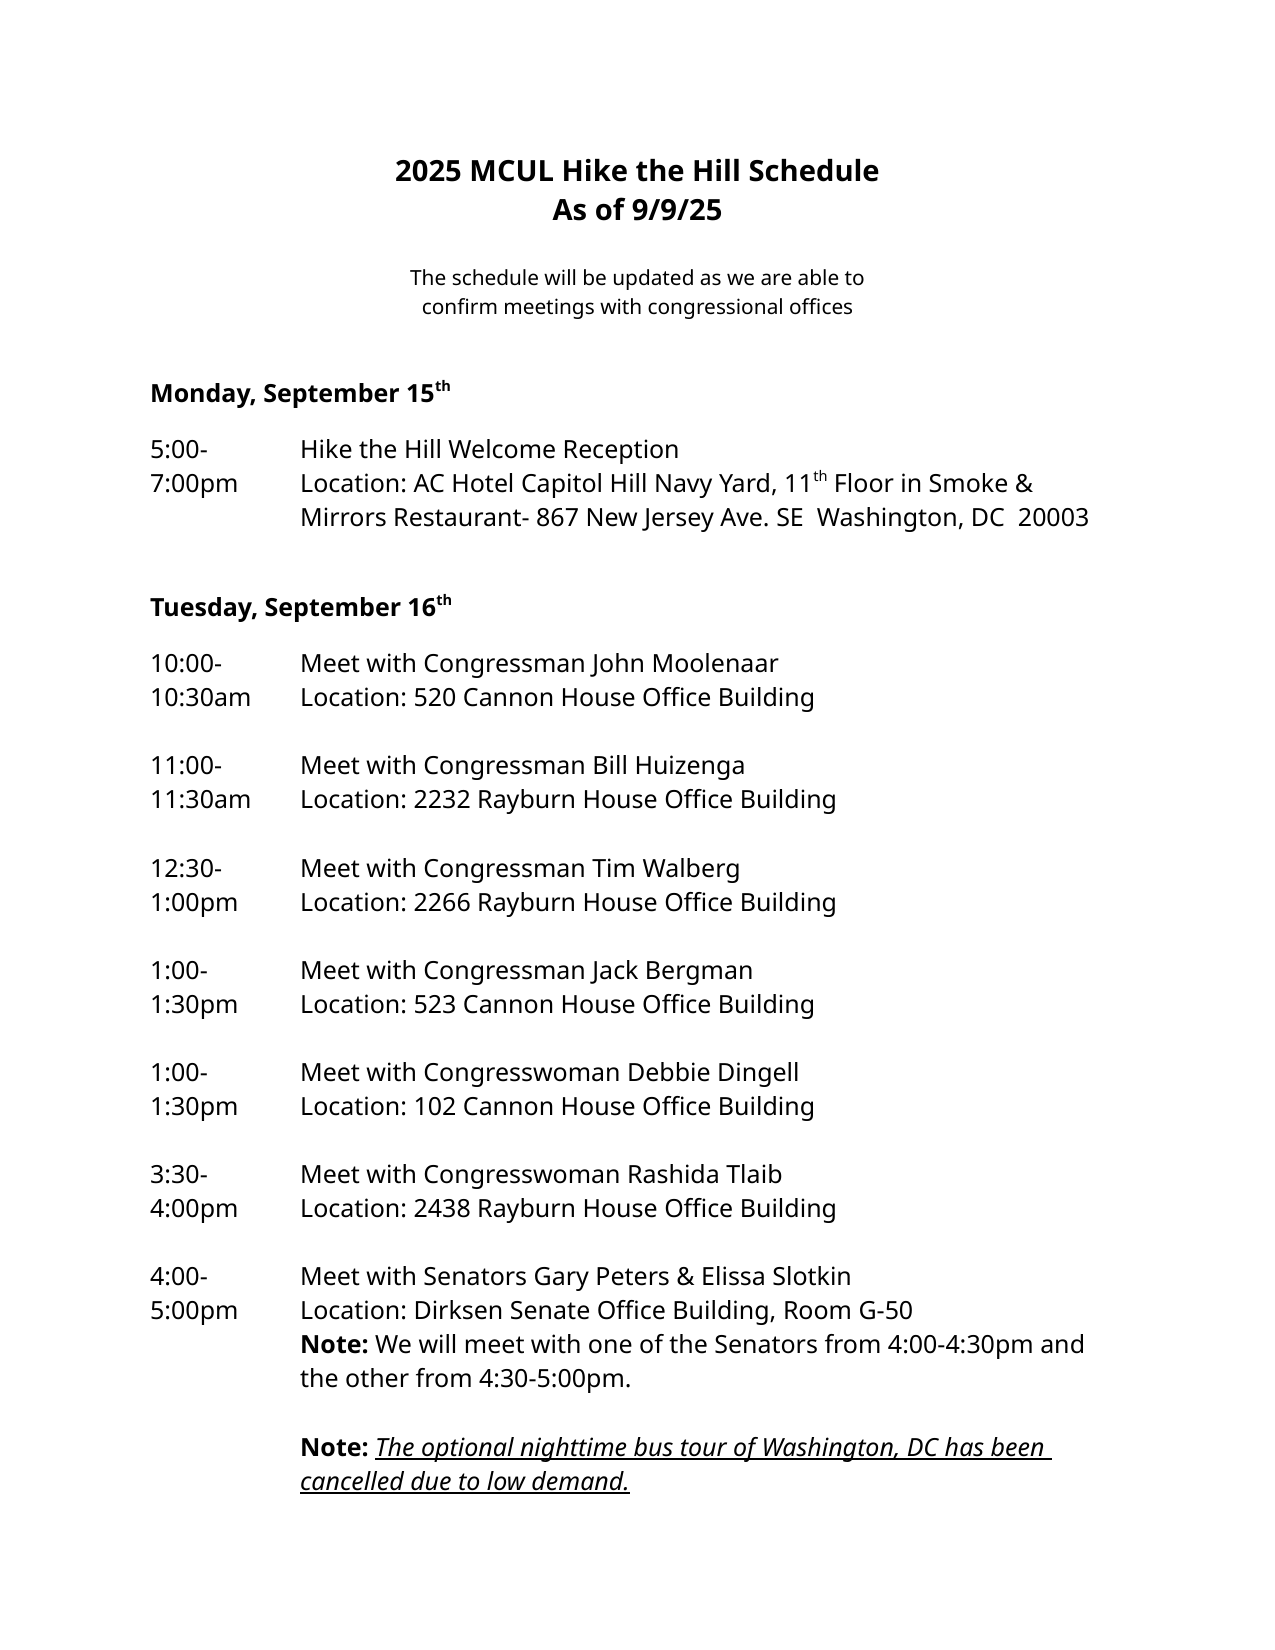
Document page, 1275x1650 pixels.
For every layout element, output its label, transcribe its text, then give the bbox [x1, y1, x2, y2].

text 4:00- Meet with Senators Gary Peters & Elissa Slotkin [150, 1259, 1125, 1293]
text 7:00pm Location: AC Hotel Capitol Hill Navy Yard, 11th Floor in Smoke & Mirrors Restaurant- 867 New Jersey Ave. SE Washington, DC 20003 [150, 466, 1125, 534]
text Tuesday, September 16th [150, 590, 1125, 624]
text 12:30- Meet with Congressman Tim Walberg [150, 850, 1125, 884]
text 3:30- Meet with Congresswoman Rashida Tlaib [150, 1157, 1125, 1191]
text 11:00- Meet with Congressman Bill Huizenga [150, 748, 1125, 782]
text The schedule will be updated as we are able to [150, 263, 1125, 292]
text 1:30pm Location: 523 Cannon House Office Building [150, 986, 1125, 1021]
text 10:00- Meet with Congressman John Moolenaar [150, 646, 1125, 680]
text 1:00pm Location: 2266 Rayburn House Office Building [150, 884, 1125, 918]
text 1:00- Meet with Congressman Jack Bergman [150, 952, 1125, 986]
text 5:00- Hike the Hill Welcome Reception [150, 432, 1125, 466]
text As of 9/9/25 [150, 190, 1125, 229]
text Note: The optional nighttime bus tour of Washington, DC has been cancelled due to low demand. [300, 1429, 1125, 1497]
text Note: We will meet with one of the Senators from 4:00-4:30pm and the other from 4:30-5:00pm. [300, 1327, 1125, 1395]
text Monday, September 15th [150, 376, 1125, 410]
text 5:00pm Location: Dirksen Senate Office Building, Room G-50 [150, 1293, 1125, 1327]
text 1:30pm Location: 102 Cannon House Office Building [150, 1089, 1125, 1123]
text 2025 MCUL Hike the Hill Schedule [150, 150, 1125, 190]
text 10:30am Location: 520 Cannon House Office Building [150, 680, 1125, 714]
text 1:00- Meet with Congresswoman Debbie Dingell [150, 1054, 1125, 1089]
text 11:30am Location: 2232 Rayburn House Office Building [150, 782, 1125, 816]
text 4:00pm Location: 2438 Rayburn House Office Building [150, 1191, 1125, 1225]
text confirm meetings with congressional offices [150, 292, 1125, 320]
